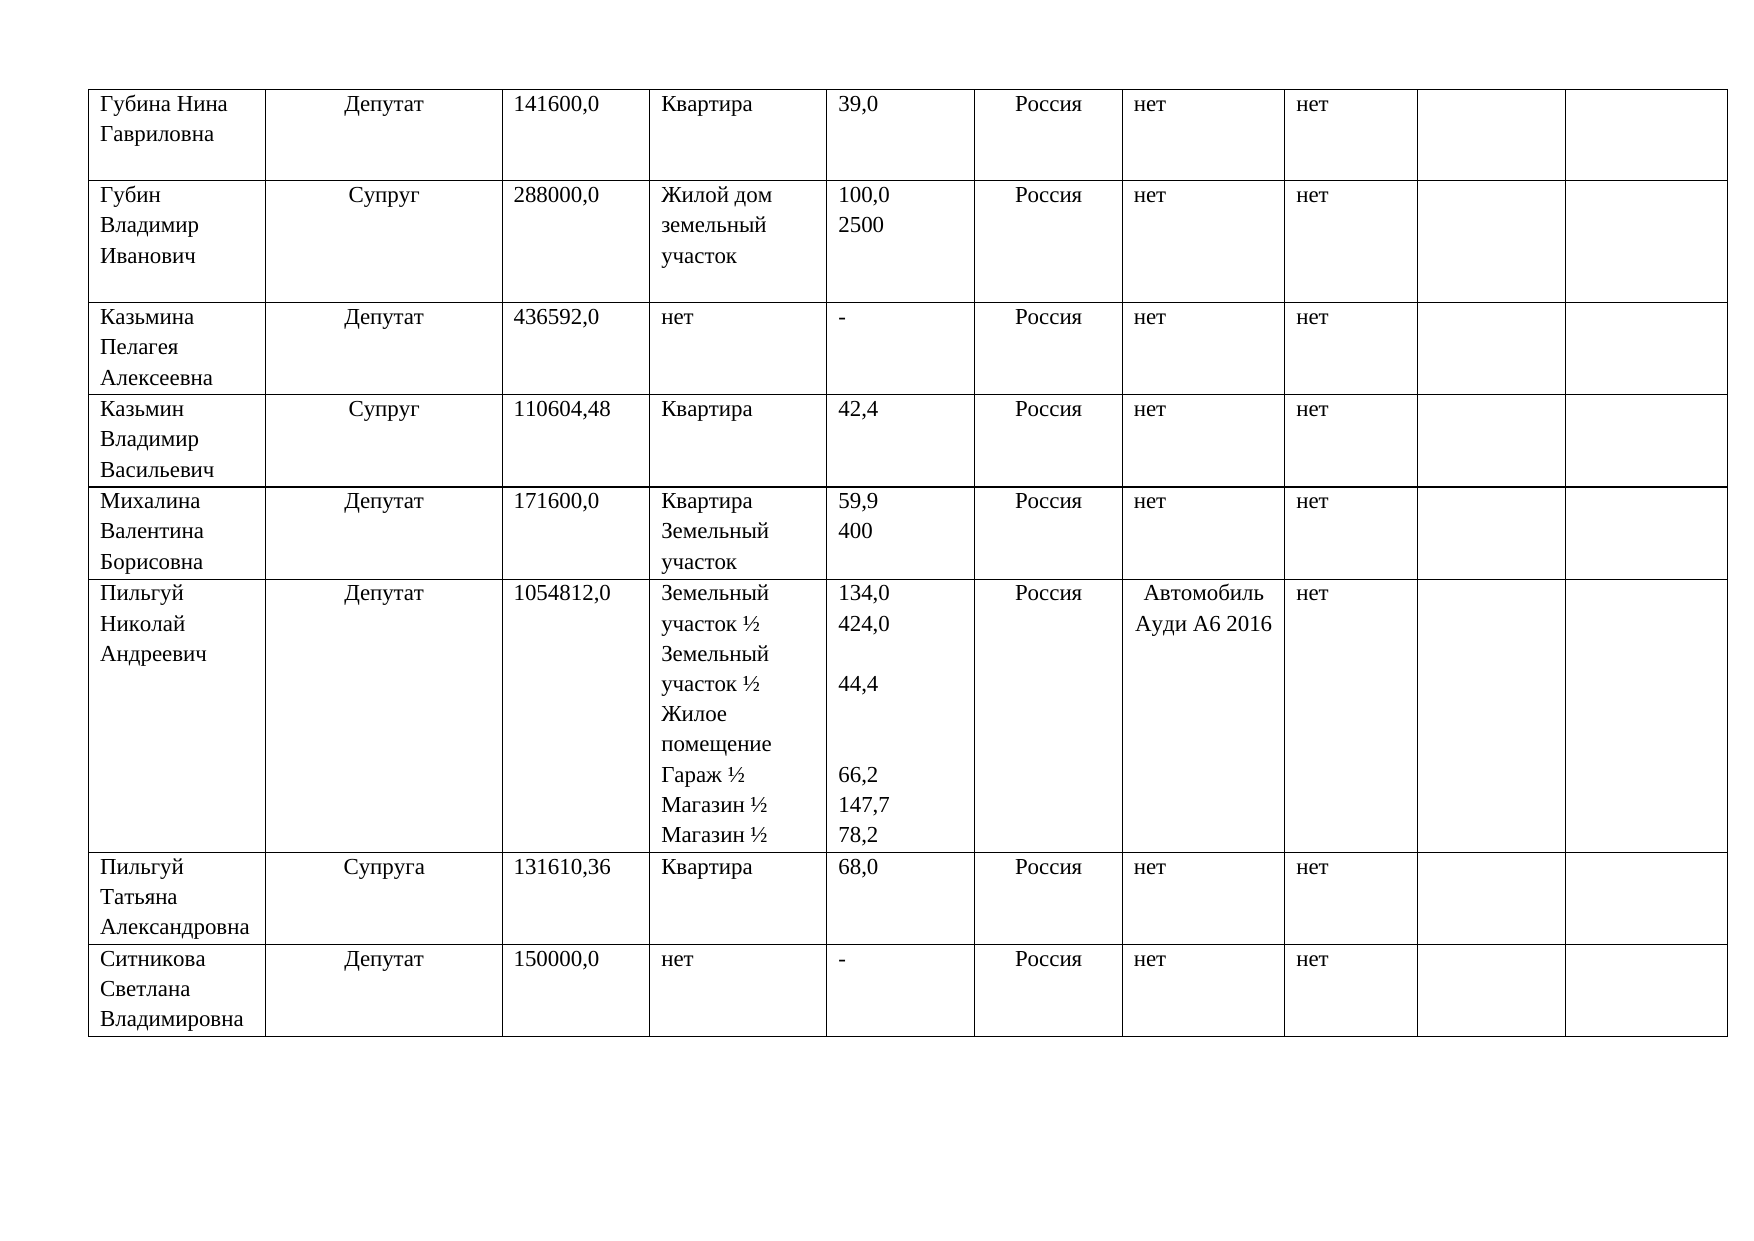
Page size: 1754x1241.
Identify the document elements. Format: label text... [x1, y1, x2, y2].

table_cell нет [1285, 488, 1417, 578]
table_cell 1054812,0 [503, 580, 649, 852]
table_cell [1566, 181, 1727, 302]
table_cell [1418, 90, 1565, 180]
table_cell Супруга [266, 853, 502, 944]
table_cell Пильгуй Татьяна Александровна [89, 853, 265, 944]
table_cell нет [1285, 181, 1417, 302]
table_cell 42,4 [827, 395, 974, 486]
table_cell [1418, 181, 1565, 302]
table_cell Губин Владимир Иванович [89, 181, 265, 302]
table_cell Казьмин Владимир Васильевич [89, 395, 265, 486]
table_cell нет [1285, 90, 1417, 180]
table_cell Россия [975, 853, 1122, 944]
table_cell нет [1285, 303, 1417, 394]
table_cell [1418, 580, 1565, 852]
table_cell нет [1123, 488, 1284, 578]
table_cell Депутат [266, 303, 502, 394]
table_cell [1566, 488, 1727, 578]
table_cell нет [1123, 90, 1284, 180]
table_cell Россия [975, 90, 1122, 180]
table_cell 68,0 [827, 853, 974, 944]
table_cell нет [1123, 853, 1284, 944]
table_cell - [827, 945, 974, 1036]
table_cell [1418, 395, 1565, 486]
table_cell [1566, 945, 1727, 1036]
table_cell [1566, 90, 1727, 180]
table_cell Россия [975, 488, 1122, 578]
table_cell Россия [975, 580, 1122, 852]
table_cell Квартира [650, 853, 826, 944]
table_cell [1566, 303, 1727, 394]
table_cell нет [650, 945, 826, 1036]
table_cell нет [1285, 853, 1417, 944]
table_cell 141600,0 [503, 90, 649, 180]
table_cell Ситникова Светлана Владимировна [89, 945, 265, 1036]
table_cell 59,9 400 [827, 488, 974, 578]
table_cell нет [1123, 303, 1284, 394]
table_cell нет [1123, 945, 1284, 1036]
table_cell Квартира Земельный участок [650, 488, 826, 578]
table_cell [1418, 488, 1565, 578]
table_cell 288000,0 [503, 181, 649, 302]
table_cell 436592,0 [503, 303, 649, 394]
table_cell 110604,48 [503, 395, 649, 486]
table_cell 100,0 2500 [827, 181, 974, 302]
table_cell нет [1123, 395, 1284, 486]
table_cell Жилой дом земельный участок [650, 181, 826, 302]
table_cell Депутат [266, 488, 502, 578]
table_cell Россия [975, 945, 1122, 1036]
table_cell Казьмина Пелагея Алексеевна [89, 303, 265, 394]
table_cell нет [1285, 580, 1417, 852]
table_cell Квартира [650, 395, 826, 486]
table_cell [1566, 853, 1727, 944]
table_cell Автомобиль Ауди А6 2016 [1123, 580, 1284, 852]
table_cell нет [1285, 945, 1417, 1036]
table_cell Пильгуй Николай Андреевич [89, 580, 265, 852]
table_cell 39,0 [827, 90, 974, 180]
table_cell Депутат [266, 90, 502, 180]
table_cell [1566, 580, 1727, 852]
table_cell - [827, 303, 974, 394]
table_cell Квартира [650, 90, 826, 180]
table_cell Россия [975, 303, 1122, 394]
table_cell 150000,0 [503, 945, 649, 1036]
table_cell Депутат [266, 580, 502, 852]
table_cell Россия [975, 181, 1122, 302]
table_cell Земельный участок ½ Земельный участок ½ Жилое помещение Гараж ½ Магазин ½ Магазин ½ [650, 580, 826, 852]
table_cell 131610,36 [503, 853, 649, 944]
table_cell Депутат [266, 945, 502, 1036]
table_cell Михалина Валентина Борисовна [89, 488, 265, 578]
table_cell Супруг [266, 181, 502, 302]
table_cell Супруг [266, 395, 502, 486]
table_cell 171600,0 [503, 488, 649, 578]
table_cell Губина Нина Гавриловна [89, 90, 265, 180]
table_cell [1418, 853, 1565, 944]
table_cell нет [1123, 181, 1284, 302]
table_cell [1566, 395, 1727, 486]
table_cell нет [1285, 395, 1417, 486]
table_cell 134,0 424,0 44,4 66,2 147,7 78,2 [827, 580, 974, 852]
table_cell [1418, 945, 1565, 1036]
table_cell нет [650, 303, 826, 394]
table_cell [1418, 303, 1565, 394]
table_cell Россия [975, 395, 1122, 486]
